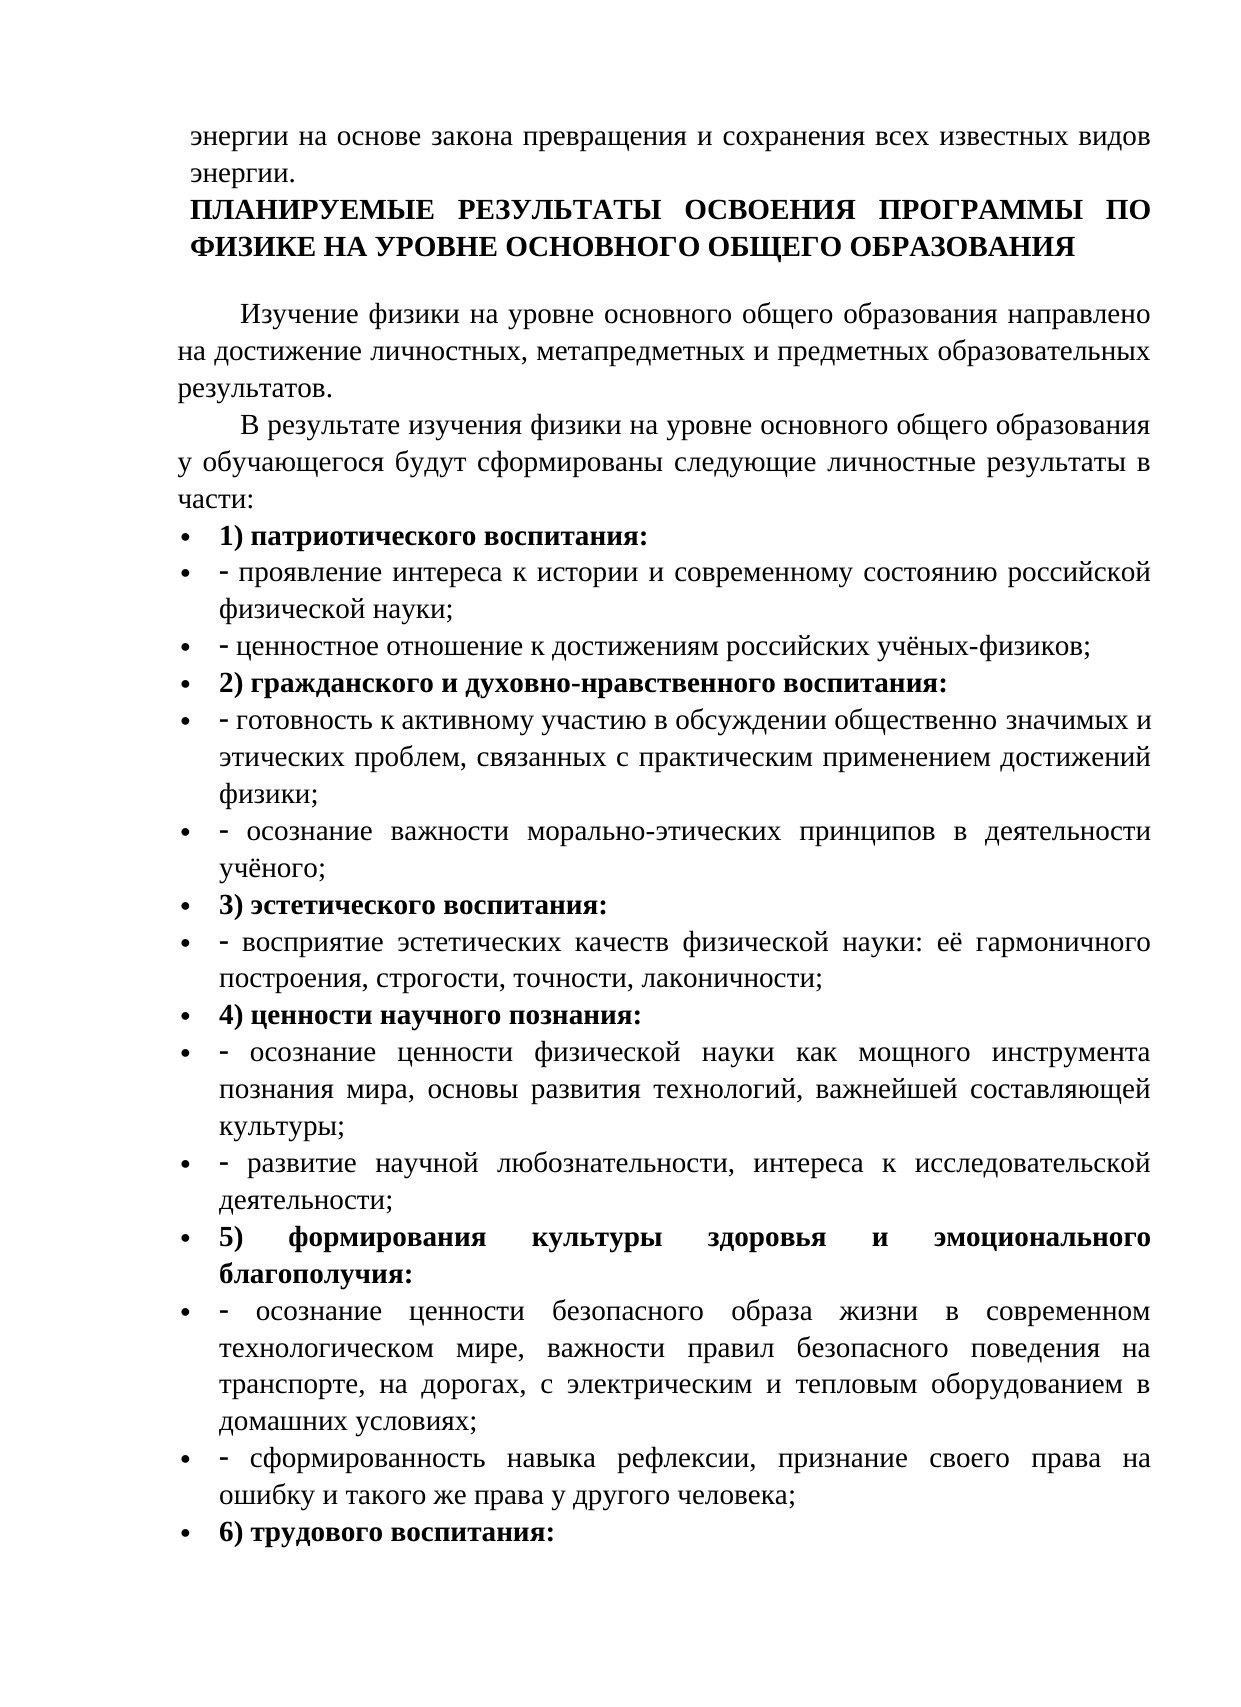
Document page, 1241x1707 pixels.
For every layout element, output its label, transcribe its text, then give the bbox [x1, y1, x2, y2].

list  развитие научной любознательности, интереса к исследовательской деятельности; [181, 1145, 1152, 1216]
list  ценностное отношение к достижениям российских учёных-­физиков; [181, 628, 1152, 662]
list 3) эстетического воспитания: [181, 887, 1152, 920]
list 2) гражданского и духовно-нравственного воспитания: [181, 665, 1152, 699]
list  готовность к активному участию в обсуждении общественно значимых и этических проблем, связанных с практическим применением достижений физики; [181, 702, 1152, 809]
list  осознание ценности безопасного образа жизни в современном технологическом мире, важности правил безопасного поведения на транспорте, на дорогах, с электрическим и тепловым оборудованием в домашних условиях; [181, 1293, 1152, 1437]
list  осознание важности морально-­этических принципов в деятельности учёного; [181, 813, 1152, 883]
list 4) ценности научного познания: [181, 997, 1152, 1031]
text Изучение физики на уровне основного общего образования направлено на достижение личностных, метапредметных и предметных образовательных результатов. [177, 296, 1152, 404]
list 6) трудового воспитания: [181, 1514, 1152, 1548]
list  осознание ценности физической науки как мощного инструмента познания мира, основы развития технологий, важнейшей составляющей культуры; [181, 1034, 1152, 1142]
text В результате изучения физики на уровне основного общего образования у обучающегося будут сформированы следующие личностные результаты в части: [177, 407, 1152, 514]
list 5) формирования культуры здоровья и эмоционального благополучия: [181, 1219, 1152, 1289]
list  восприятие эстетических качеств физической науки: её гармоничного построения, строгости, точности, лаконичности; [181, 924, 1152, 994]
list  проявление интереса к истории и современному состоянию российской физической науки; [181, 554, 1152, 625]
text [190, 118, 1152, 188]
text ПЛАНИРУЕМЫЕ РЕЗУЛЬТАТЫ ОСВОЕНИЯ ПРОГРАММЫ ПО ФИЗИКЕ НА УРОВНЕ ОСНОВНОГО ОБЩЕГО ОБРАЗОВАНИЯ [190, 192, 1152, 262]
list  сформированность навыка рефлексии, признание своего права на ошибку и такого же права у другого человека; [181, 1440, 1152, 1511]
list 1) патриотического воспитания: [181, 518, 1152, 551]
